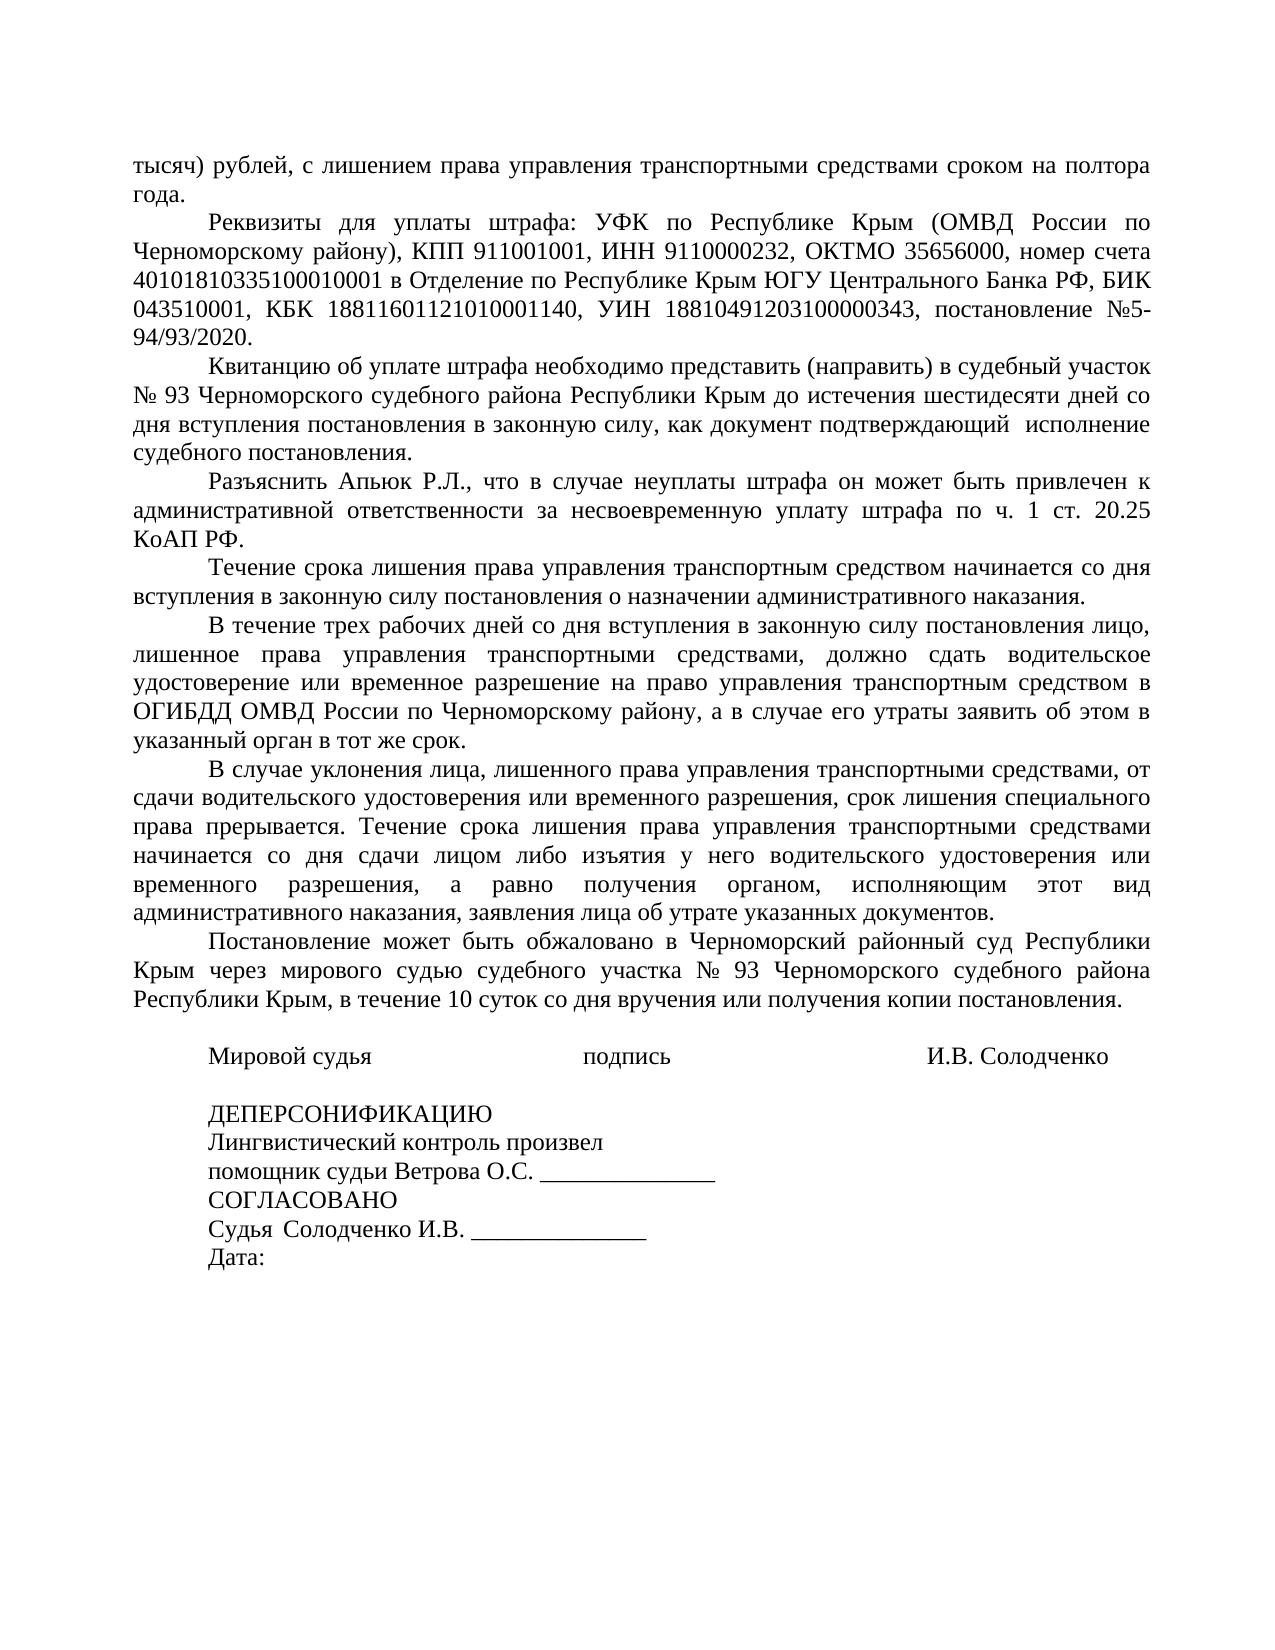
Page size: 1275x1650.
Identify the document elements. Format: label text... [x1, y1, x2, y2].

text В случае уклонения лица, лишенного права управления транспортными средствами, от сдачи водительского удостоверения или временного разрешения, срок лишения специального права прерывается. Течение срока лишения права управления транспортными средствами начинается со дня сдачи лицом либо изъятия у него водительского удостоверения или временного разрешения, а равно получения органом, исполняющим этот вид административного наказания, заявления лица об утрате указанных документов. [133, 754, 1152, 926]
text помощник судьи Ветрова О.С. ______________ [133, 1156, 1152, 1185]
text Постановление может быть обжаловано в Черноморский районный суд Республики Крым через мирового судью судебного участка № 93 Черноморского судебного района Республики Крым, в течение 10 суток со дня вручения или получения копии постановления. [133, 926, 1152, 1012]
text Течение срока лишения права управления транспортным средством начинается со дня вступления в законную силу постановления о назначении административного наказания. [133, 552, 1152, 610]
text Разъяснить Апьюк Р.Л., что в случае неуплаты штрафа он может быть привлечен к административной ответственности за несвоевременную уплату штрафа по ч. 1 ст. 20.25 КоАП РФ. [133, 466, 1152, 552]
text Мировой судья подпись И.В. Солодченко [133, 1041, 1152, 1070]
text ДЕПЕРСОНИФИКАЦИЮ [133, 1099, 1152, 1127]
text Реквизиты для уплаты штрафа: УФК по Республике Крым (ОМВД России по Черноморскому району), КПП 911001001, ИНН 9110000232, ОКТМО 35656000, номер счета 40101810335100010001 в Отделение по Республике Крым ЮГУ Центрального Банка РФ, БИК 043510001, КБК 18811601121010001140, УИН 18810491203100000343, постановление №5-94/93/2020. [133, 207, 1152, 351]
text СОГЛАСОВАНО [133, 1185, 1152, 1214]
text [133, 150, 1152, 207]
text Лингвистический контроль произвел [133, 1127, 1152, 1156]
text Квитанцию об уплате штрафа необходимо представить (направить) в судебный участок № 93 Черноморского судебного района Республики Крым до истечения шестидесяти дней со дня вступления постановления в законную силу, как документ подтверждающий исполнение судебного постановления. [133, 351, 1152, 466]
text Судья Солодченко И.В. ______________ [133, 1214, 1152, 1242]
text В течение трех рабочих дней со дня вступления в законную силу постановления лицо, лишенное права управления транспортными средствами, должно сдать водительское удостоверение или временное разрешение на право управления транспортным средством в ОГИБДД ОМВД России по Черноморскому району, а в случае его утраты заявить об этом в указанный орган в тот же срок. [133, 610, 1152, 754]
text Дата: [133, 1242, 1152, 1271]
